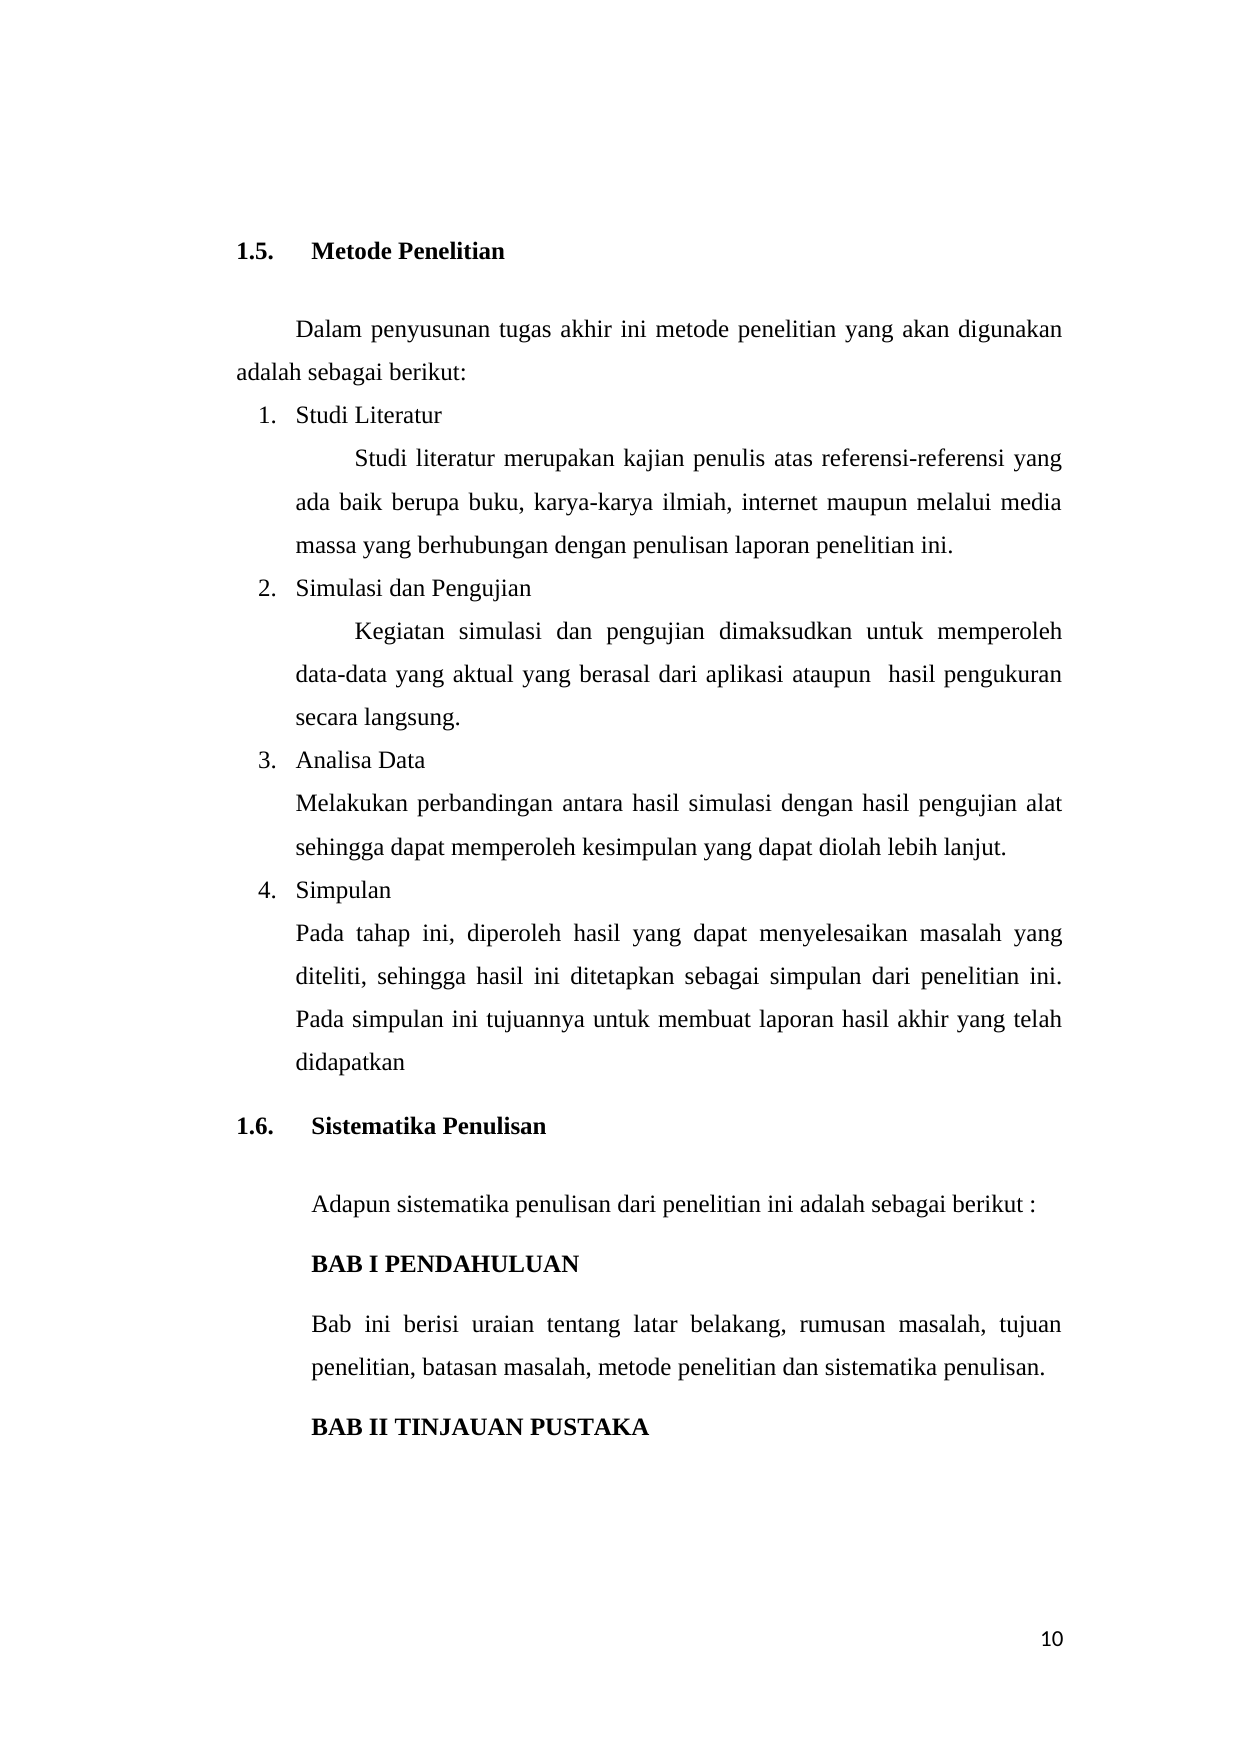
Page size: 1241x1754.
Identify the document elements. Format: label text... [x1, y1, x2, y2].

text Studi literatur merupakan kajian penulis atas referensi-referensi yang ada baik berupa buku, karya-karya ilmiah, internet maupun melalui media massa yang berhubungan dengan penulisan laporan penelitian ini. [295, 443, 1063, 558]
text Pada tahap ini, diperoleh hasil yang dapat menyelesaikan masalah yang diteliti, sehingga hasil ini ditetapkan sebagai simpulan dari penelitian ini. Pada simpulan ini tujuannya untuk membuat laporan hasil akhir yang telah didapatkan [295, 918, 1063, 1076]
list Studi Literatur [258, 400, 1063, 429]
list Analisa Data [258, 745, 1063, 774]
list Simpulan [258, 875, 1063, 903]
subtitle Sistematika Penulisan [236, 1111, 1063, 1140]
text Adapun sistematika penulisan dari penelitian ini adalah sebagai berikut : [236, 1189, 1063, 1218]
text Melakukan perbandingan antara hasil simulasi dengan hasil pengujian alat sehingga dapat memperoleh kesimpulan yang dapat diolah lebih lanjut. [295, 788, 1063, 860]
subtitle Metode Penelitian [236, 236, 1063, 265]
list Simulasi dan Pengujian [258, 573, 1063, 602]
text BAB I PENDAHULUAN [311, 1249, 1063, 1278]
text Dalam penyusunan tugas akhir ini metode penelitian yang akan digunakan adalah sebagai berikut: [236, 314, 1063, 386]
text Kegiatan simulasi dan pengujian dimaksudkan untuk memperoleh data-data yang aktual yang berasal dari aplikasi ataupun hasil pengukuran secara langsung. [295, 616, 1063, 731]
text Bab ini berisi uraian tentang latar belakang, rumusan masalah, tujuan penelitian, batasan masalah, metode penelitian dan sistematika penulisan. [311, 1309, 1063, 1381]
text BAB II TINJAUAN PUSTAKA [311, 1412, 1063, 1440]
